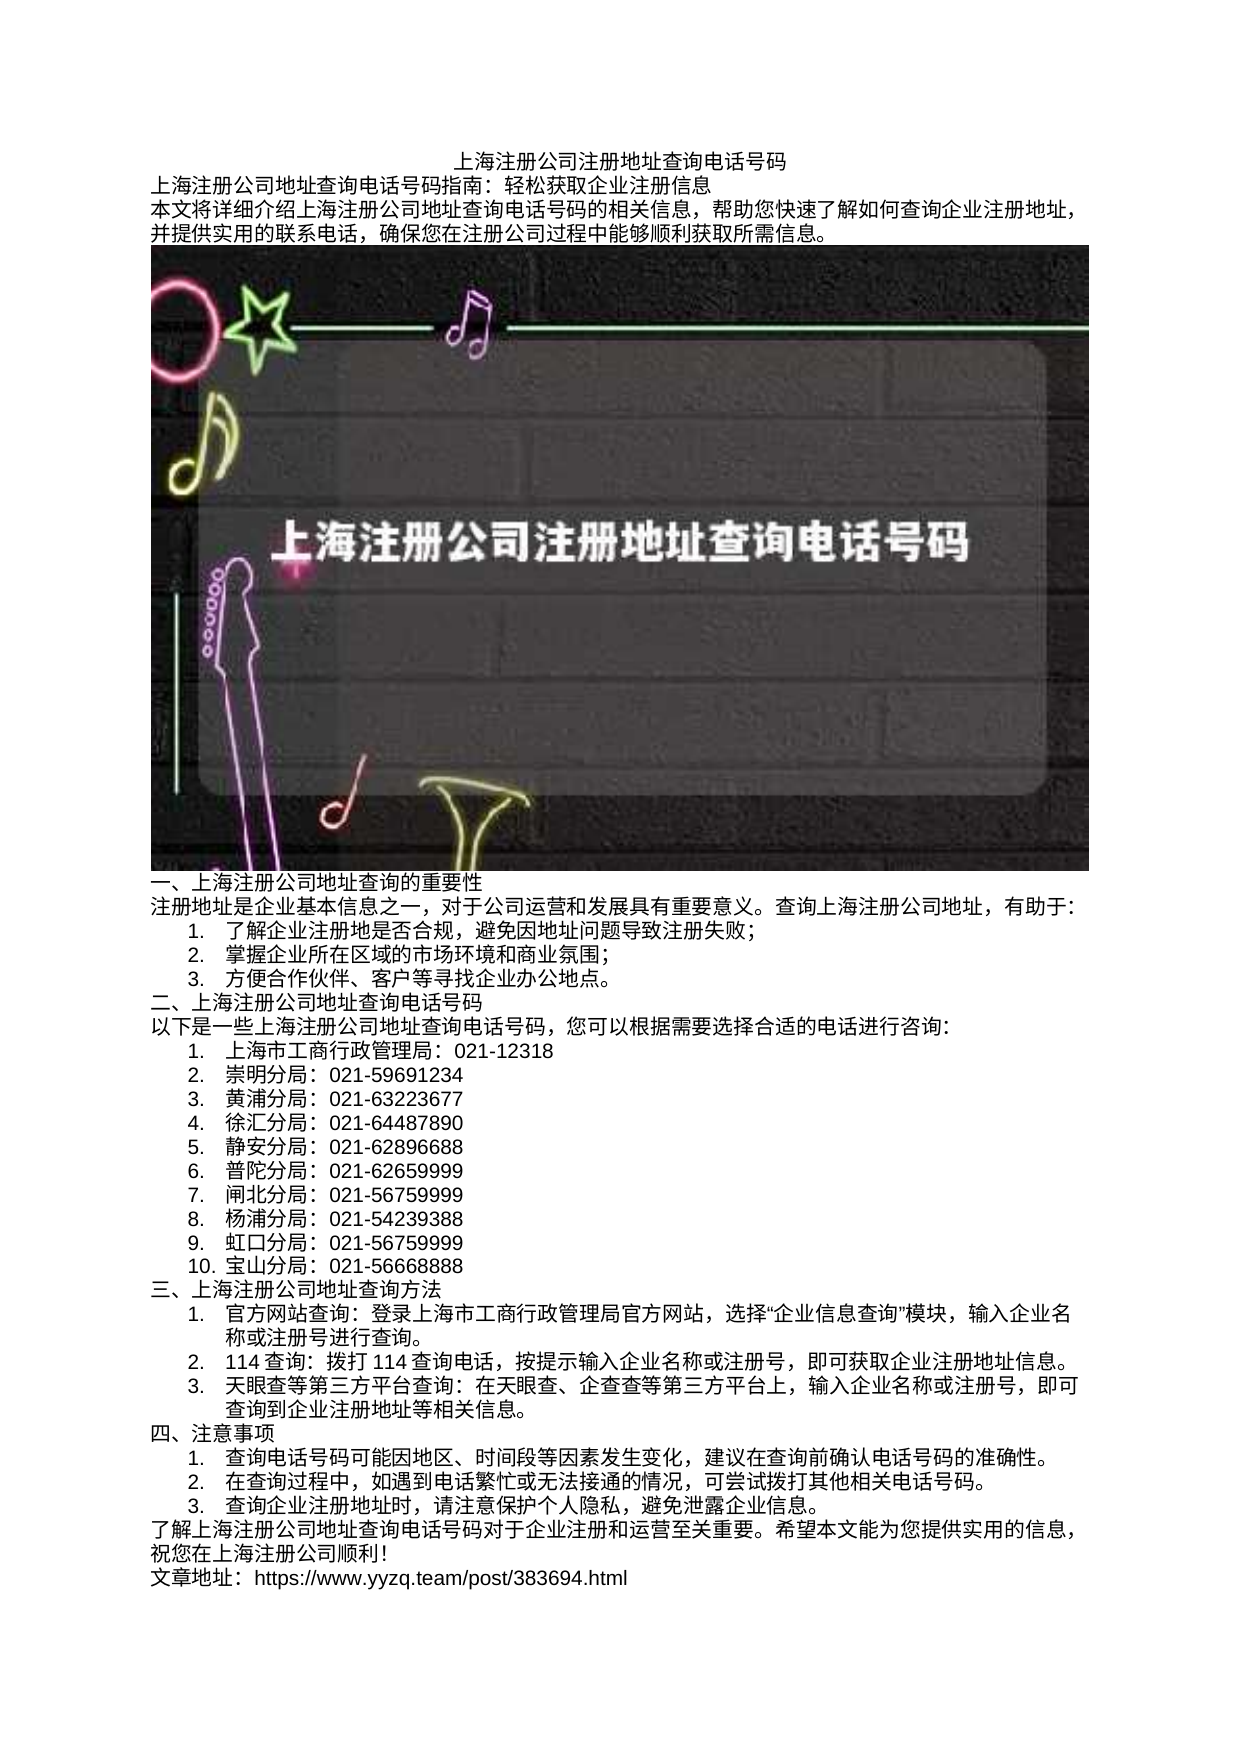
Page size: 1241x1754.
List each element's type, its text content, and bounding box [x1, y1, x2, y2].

list 查询电话号码可能因地区、时间段等因素发生变化，建议在查询前确认电话号码的准确性。 [187, 1446, 1090, 1470]
text 三、上海注册公司地址查询方法 [150, 1278, 1090, 1302]
list 天眼查等第三方平台查询：在天眼查、企查查等第三方平台上，输入企业名称或注册号，即可查询到企业注册地址等相关信息。 [187, 1374, 1090, 1422]
text 以下是一些上海注册公司地址查询电话号码，您可以根据需要选择合适的电话进行咨询： [150, 1015, 1090, 1039]
list 查询企业注册地址时，请注意保护个人隐私，避免泄露企业信息。 [187, 1494, 1090, 1518]
list 杨浦分局：021-54239388 [187, 1206, 1090, 1230]
text 二、上海注册公司地址查询电话号码 [150, 991, 1090, 1015]
text 文章地址：https://www.yyzq.team/post/383694.html [150, 1566, 1090, 1590]
text 本文将详细介绍上海注册公司地址查询电话号码的相关信息，帮助您快速了解如何查询企业注册地址，并提供实用的联系电话，确保您在注册公司过程中能够顺利获取所需信息。 [150, 198, 1090, 246]
list 在查询过程中，如遇到电话繁忙或无法接通的情况，可尝试拨打其他相关电话号码。 [187, 1470, 1090, 1494]
text 注册地址是企业基本信息之一，对于公司运营和发展具有重要意义。查询上海注册公司地址，有助于： [150, 895, 1090, 919]
list 静安分局：021-62896688 [187, 1134, 1090, 1158]
list 徐汇分局：021-64487890 [187, 1111, 1090, 1134]
text 四、注意事项 [150, 1422, 1090, 1446]
text 一、上海注册公司地址查询的重要性 [150, 871, 1090, 895]
list 上海市工商行政管理局：021-12318 [187, 1039, 1090, 1063]
list 崇明分局：021-59691234 [187, 1063, 1090, 1087]
list 114查询：拨打114查询电话，按提示输入企业名称或注册号，即可获取企业注册地址信息。 [187, 1350, 1090, 1374]
list 宝山分局：021-56668888 [187, 1254, 1090, 1278]
list 方便合作伙伴、客户等寻找企业办公地点。 [187, 967, 1090, 991]
list 黄浦分局：021-63223677 [187, 1087, 1090, 1111]
list 官方网站查询：登录上海市工商行政管理局官方网站，选择“企业信息查询”模块，输入企业名称或注册号进行查询。 [187, 1302, 1090, 1350]
list 虹口分局：021-56759999 [187, 1230, 1090, 1254]
picture [151, 245, 1089, 871]
text 了解上海注册公司地址查询电话号码对于企业注册和运营至关重要。希望本文能为您提供实用的信息，祝您在上海注册公司顺利！ [150, 1518, 1090, 1566]
list 了解企业注册地是否合规，避免因地址问题导致注册失败； [187, 919, 1090, 943]
text 上海注册公司注册地址查询电话号码 [150, 150, 1090, 174]
list 普陀分局：021-62659999 [187, 1158, 1090, 1182]
list 闸北分局：021-56759999 [187, 1182, 1090, 1206]
list 掌握企业所在区域的市场环境和商业氛围； [187, 943, 1090, 967]
text 上海注册公司地址查询电话号码指南：轻松获取企业注册信息 [150, 174, 1090, 198]
